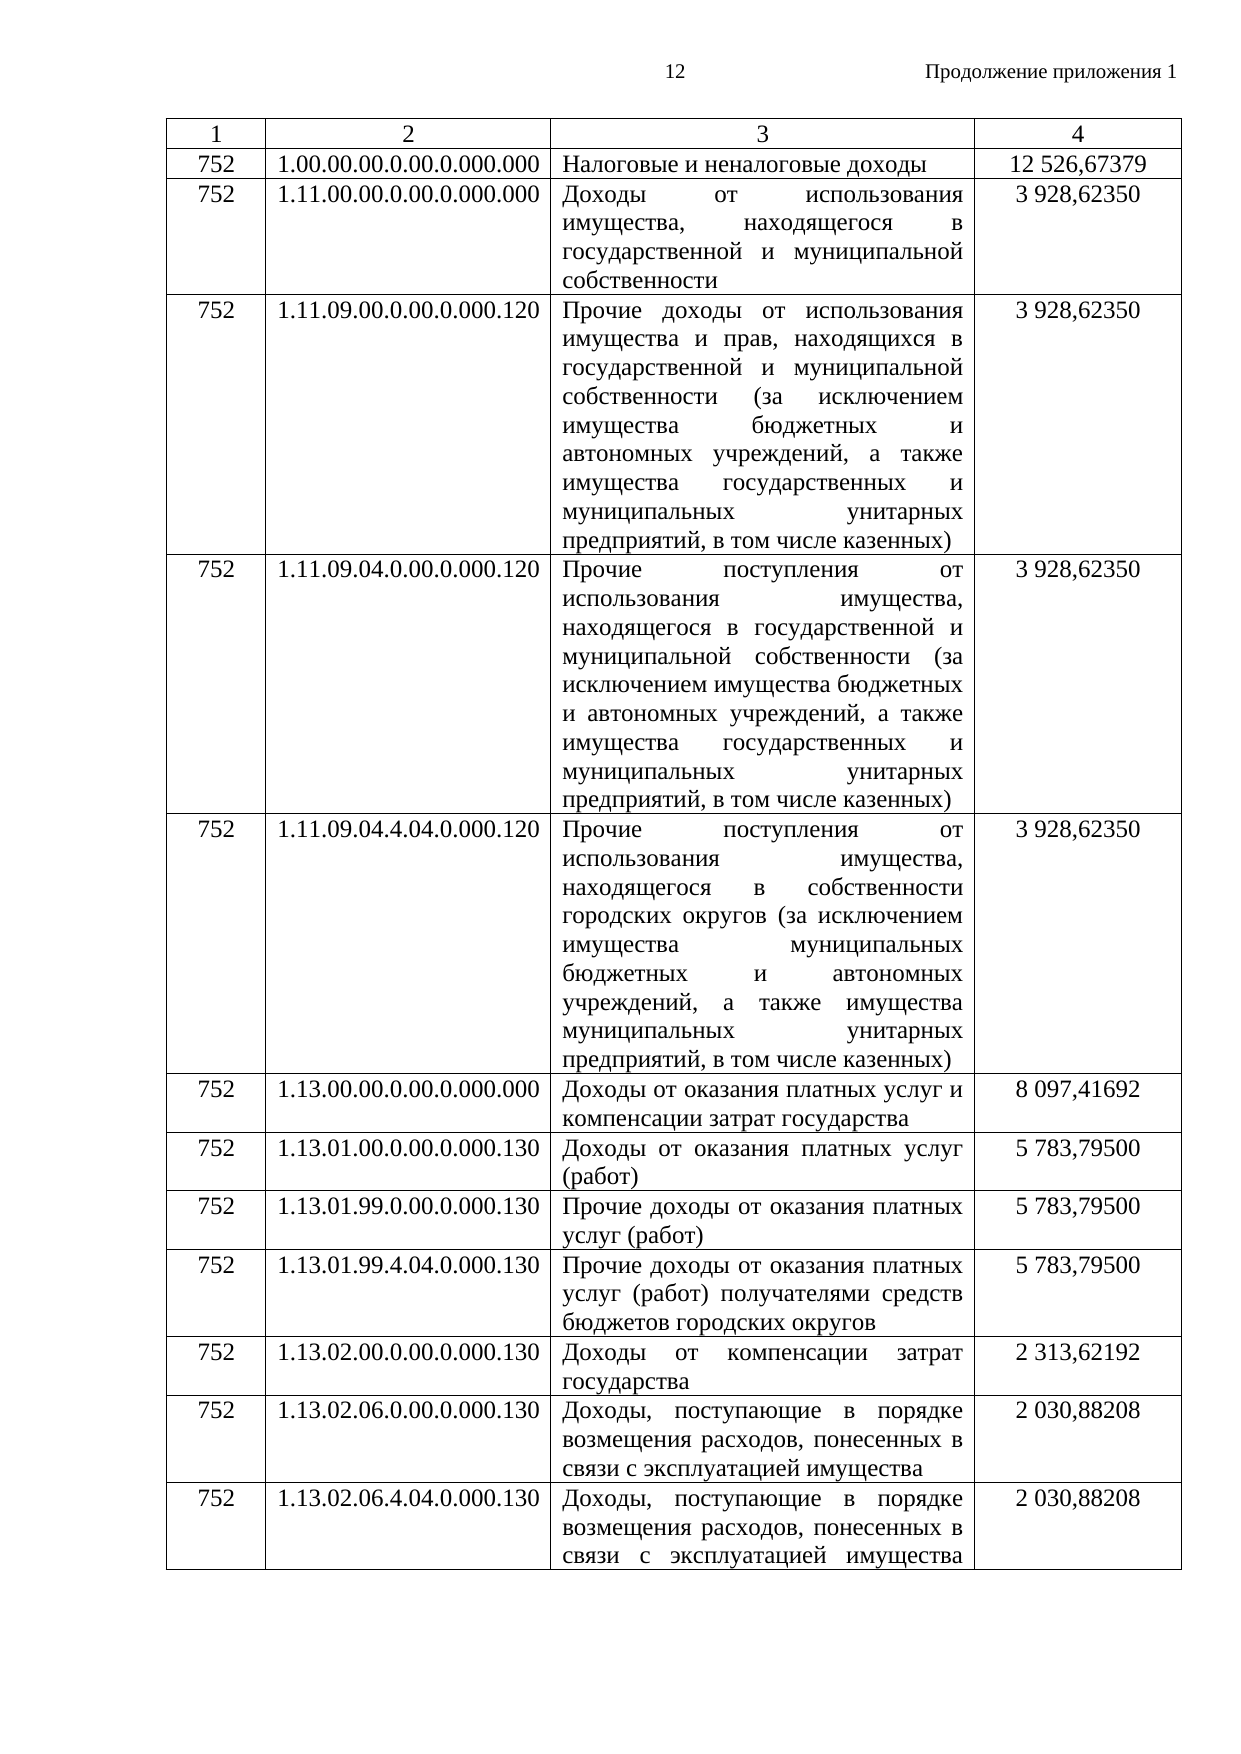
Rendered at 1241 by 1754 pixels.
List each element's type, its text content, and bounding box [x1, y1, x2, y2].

table_header 1 [167, 119, 265, 148]
table_cell 1.11.09.04.4.04.0.000.120 [266, 814, 550, 1073]
table_cell Прочие доходы от использования имущества и прав, находящихся в государственной и муниципальной собственности (за исключением имущества бюджетных и автономных учреждений, а также имущества государственных и муниципальных унитарных предприятий, в том числе казенных) [551, 295, 974, 553]
table_cell 3 928,62350 [975, 179, 1181, 294]
table_cell Прочие доходы от оказания платных услуг (работ) получателями средств бюджетов городских округов [551, 1250, 974, 1336]
table_cell 2 030,88208 [975, 1483, 1181, 1569]
table_cell 1.13.02.06.4.04.0.000.130 [266, 1483, 550, 1569]
table_cell 5 783,79500 [975, 1191, 1181, 1249]
table_cell 2 313,62192 [975, 1337, 1181, 1394]
table_cell 5 783,79500 [975, 1133, 1181, 1190]
table_cell 752 [167, 149, 265, 178]
table_cell 3 928,62350 [975, 295, 1181, 553]
table_cell Доходы от оказания платных услуг (работ) [551, 1133, 974, 1190]
table_cell 752 [167, 1133, 265, 1190]
table_cell 1.11.09.00.0.00.0.000.120 [266, 295, 550, 553]
table_cell 752 [167, 295, 265, 553]
table_cell Прочие поступления от использования имущества, находящегося в собственности городских округов (за исключением имущества муниципальных бюджетных и автономных учреждений, а также имущества муниципальных унитарных предприятий, в том числе казенных) [551, 814, 974, 1073]
table_cell 1.13.01.99.4.04.0.000.130 [266, 1250, 550, 1336]
table_cell 1.13.02.00.0.00.0.000.130 [266, 1337, 550, 1394]
table_cell 1.13.01.00.0.00.0.000.130 [266, 1133, 550, 1190]
table_cell 752 [167, 814, 265, 1073]
table_cell 5 783,79500 [975, 1250, 1181, 1336]
table_cell Прочие поступления от использования имущества, находящегося в государственной и муниципальной собственности (за исключением имущества бюджетных и автономных учреждений, а также имущества государственных и муниципальных унитарных предприятий, в том числе казенных) [551, 555, 974, 813]
table_cell 1.13.02.06.0.00.0.000.130 [266, 1396, 550, 1482]
table_cell 12 526,67379 [975, 149, 1181, 178]
table_cell 1.11.09.04.0.00.0.000.120 [266, 555, 550, 813]
table_cell 752 [167, 1337, 265, 1394]
table_header 4 [975, 119, 1181, 148]
table_cell 752 [167, 1074, 265, 1132]
table_cell Доходы от оказания платных услуг и компенсации затрат государства [551, 1074, 974, 1132]
table_cell 1.11.00.00.0.00.0.000.000 [266, 179, 550, 294]
table_cell 3 928,62350 [975, 555, 1181, 813]
table_cell 8 097,41692 [975, 1074, 1181, 1132]
table_cell 752 [167, 1250, 265, 1336]
table_header 2 [266, 119, 550, 148]
table_cell 752 [167, 1483, 265, 1569]
table_cell 752 [167, 1191, 265, 1249]
table_cell 752 [167, 179, 265, 294]
table_cell 1.13.01.99.0.00.0.000.130 [266, 1191, 550, 1249]
table_cell 1.00.00.00.0.00.0.000.000 [266, 149, 550, 178]
table_cell 1.13.00.00.0.00.0.000.000 [266, 1074, 550, 1132]
table_cell Прочие доходы от оказания платных услуг (работ) [551, 1191, 974, 1249]
table_cell Налоговые и неналоговые доходы [551, 149, 974, 178]
table_cell 2 030,88208 [975, 1396, 1181, 1482]
table_header 3 [551, 119, 974, 148]
table_cell 752 [167, 1396, 265, 1482]
table_cell 3 928,62350 [975, 814, 1181, 1073]
table_cell Доходы, поступающие в порядке возмещения расходов, понесенных в связи с эксплуатацией имущества [551, 1396, 974, 1482]
table_cell 752 [167, 555, 265, 813]
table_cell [551, 1483, 974, 1569]
table_cell Доходы от компенсации затрат государства [551, 1337, 974, 1394]
table_cell Доходы от использования имущества, находящегося в государственной и муниципальной собственности [551, 179, 974, 294]
